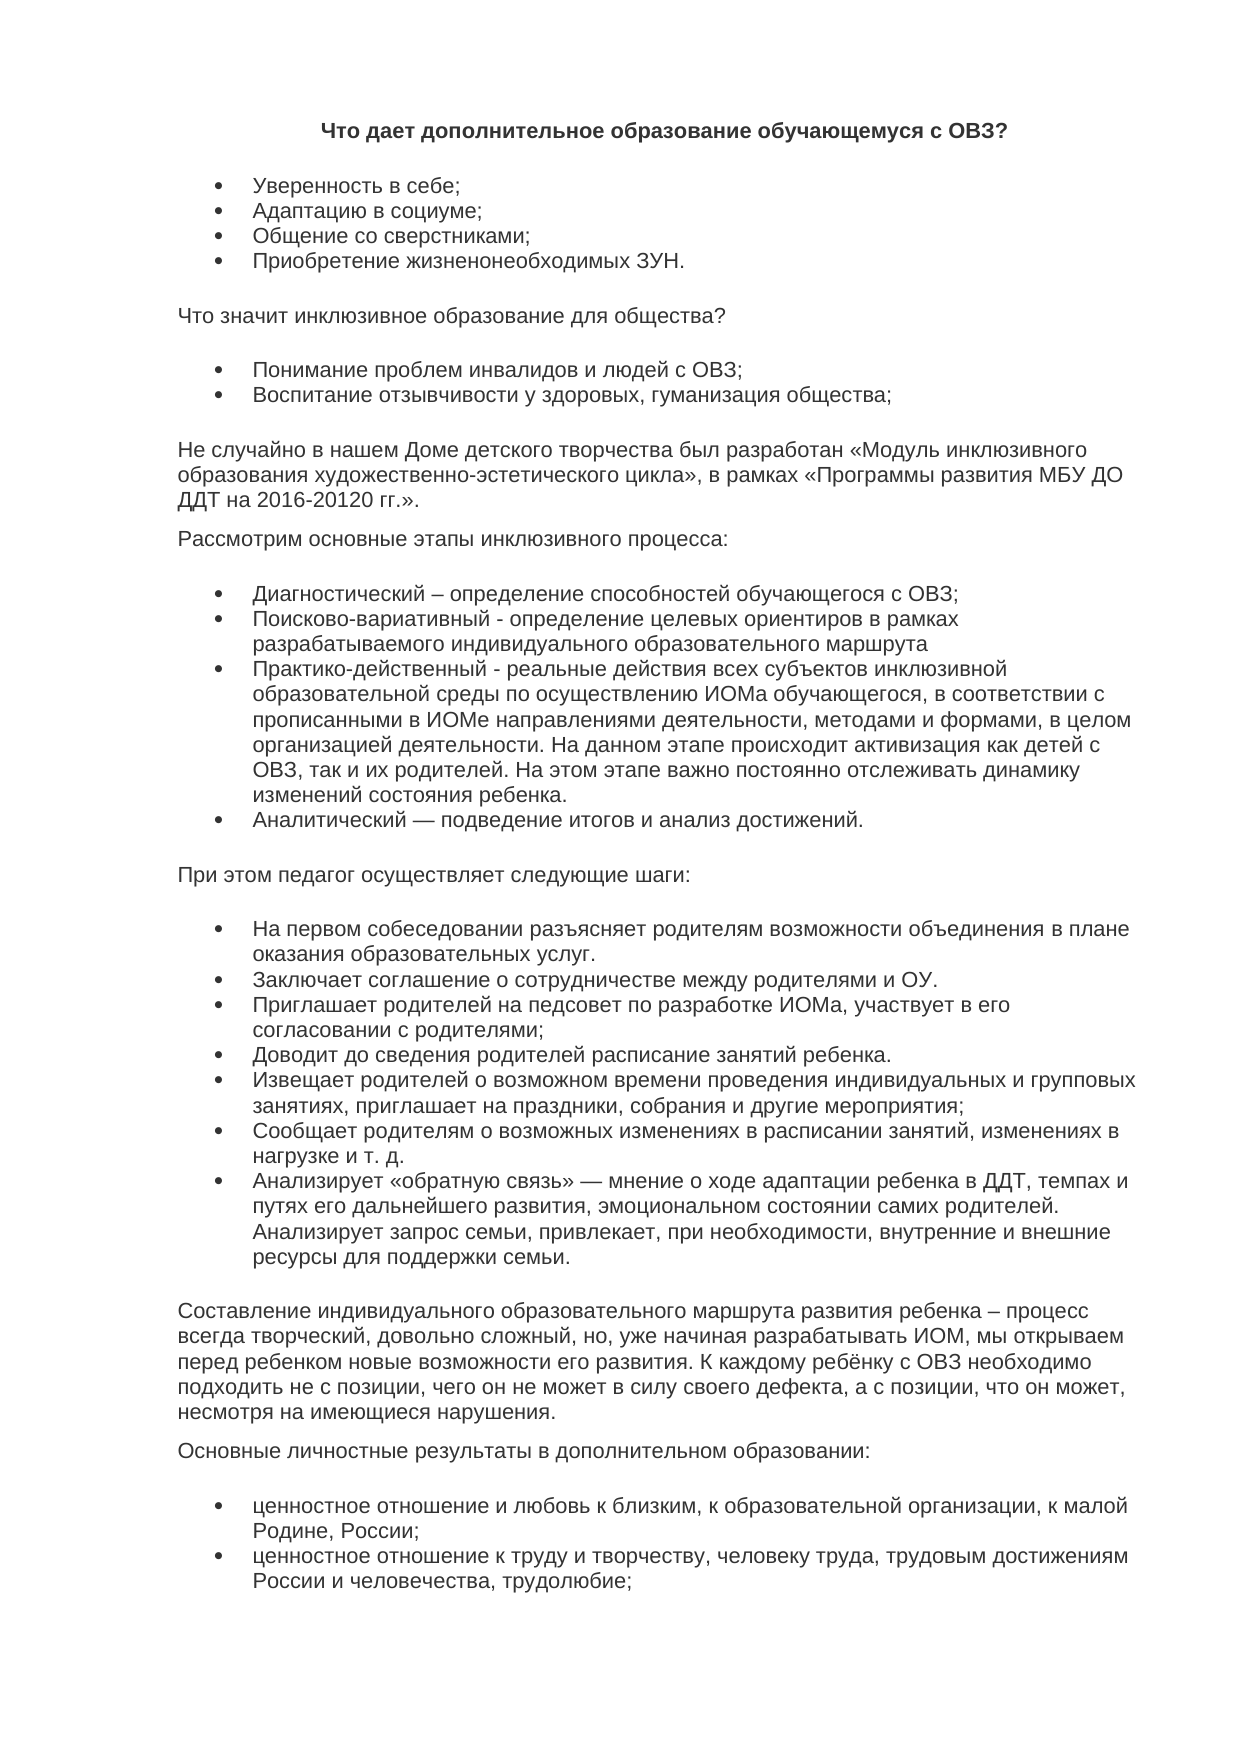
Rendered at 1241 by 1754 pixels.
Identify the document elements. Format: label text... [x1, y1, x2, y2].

list Сообщает родителям о возможных изменениях в расписании занятий, изменениях в нагрузке и т. д. [215, 1118, 1152, 1168]
list ценностное отношение и любовь к близким, к образовательной организации, к малой Родине, России; [215, 1493, 1152, 1543]
text Основные личностные результаты в дополнительном образовании: [177, 1438, 1152, 1463]
list Поисково-вариативный - определение целевых ориентиров в рамках разрабатываемого индивидуального образовательного маршрута [215, 606, 1152, 656]
list Приглашает родителей на педсовет по разработке ИОМа, участвует в его согласовании с родителями; [215, 992, 1152, 1042]
list Извещает родителей о возможном времени проведения индивидуальных и групповых занятиях, приглашает на праздники, собрания и другие мероприятия; [215, 1067, 1152, 1118]
list Приобретение жизненонеобходимых ЗУН. [215, 248, 1152, 273]
text Что дает дополнительное образование обучающемуся с ОВЗ? [177, 118, 1152, 143]
list Анализирует «обратную связь» — мнение о ходе адаптации ребенка в ДДТ, темпах и путях его дальнейшего развития, эмоциональном состоянии самих родителей. Анализирует запрос семьи, привлекает, при необходимости, внутренние и внешние ресурсы для поддержки семьи. [215, 1168, 1152, 1269]
list Заключает соглашение о сотрудничестве между родителями и ОУ. [215, 967, 1152, 992]
list Аналитический — подведение итогов и анализ достижений. [215, 807, 1152, 833]
list Общение со сверстниками; [215, 223, 1152, 248]
text Составление индивидуального образовательного маршрута развития ребенка – процесс всегда творческий, довольно сложный, но, уже начиная разрабатывать ИОМ, мы открываем перед ребенком новые возможности его развития. К каждому ребёнку с ОВЗ необходимо подходить не с позиции, чего он не может в силу своего дефекта, а с позиции, что он может, несмотря на имеющиеся нарушения. [177, 1298, 1152, 1424]
list Доводит до сведения родителей расписание занятий ребенка. [215, 1042, 1152, 1067]
list ценностное отношение к труду и творчеству, человеку труда, трудовым достижениям России и человечества, трудолюбие; [215, 1543, 1152, 1593]
list На первом собеседовании разъясняет родителям возможности объединения в плане оказания образовательных услуг. [215, 916, 1152, 967]
text Рассмотрим основные этапы инклюзивного процесса: [177, 526, 1152, 551]
list Уверенность в себе; [215, 172, 1152, 198]
list Практико-действенный - реальные действия всех субъектов инклюзивной образовательной среды по осуществлению ИОМа обучающегося, в соответствии с прописанными в ИОМе направлениями деятельности, методами и формами, в целом организацией деятельности. На данном этапе происходит активизация как детей с ОВЗ, так и их родителей. На этом этапе важно постоянно отслеживать динамику изменений состояния ребенка. [215, 656, 1152, 807]
text Что значит инклюзивное образование для общества? [177, 302, 1152, 328]
list Понимание проблем инвалидов и людей с ОВЗ; [215, 357, 1152, 382]
list Диагностический – определение способностей обучающегося с ОВЗ; [215, 581, 1152, 606]
list Адаптацию в социуме; [215, 198, 1152, 223]
text Не случайно в нашем Доме детского творчества был разработан «Модуль инклюзивного образования художественно-эстетического цикла», в рамках «Программы развития МБУ ДО ДДТ на 2016-20120 гг.». [177, 436, 1152, 512]
text При этом педагог осуществляет следующие шаги: [177, 862, 1152, 887]
list Воспитание отзывчивости у здоровых, гуманизация общества; [215, 382, 1152, 407]
